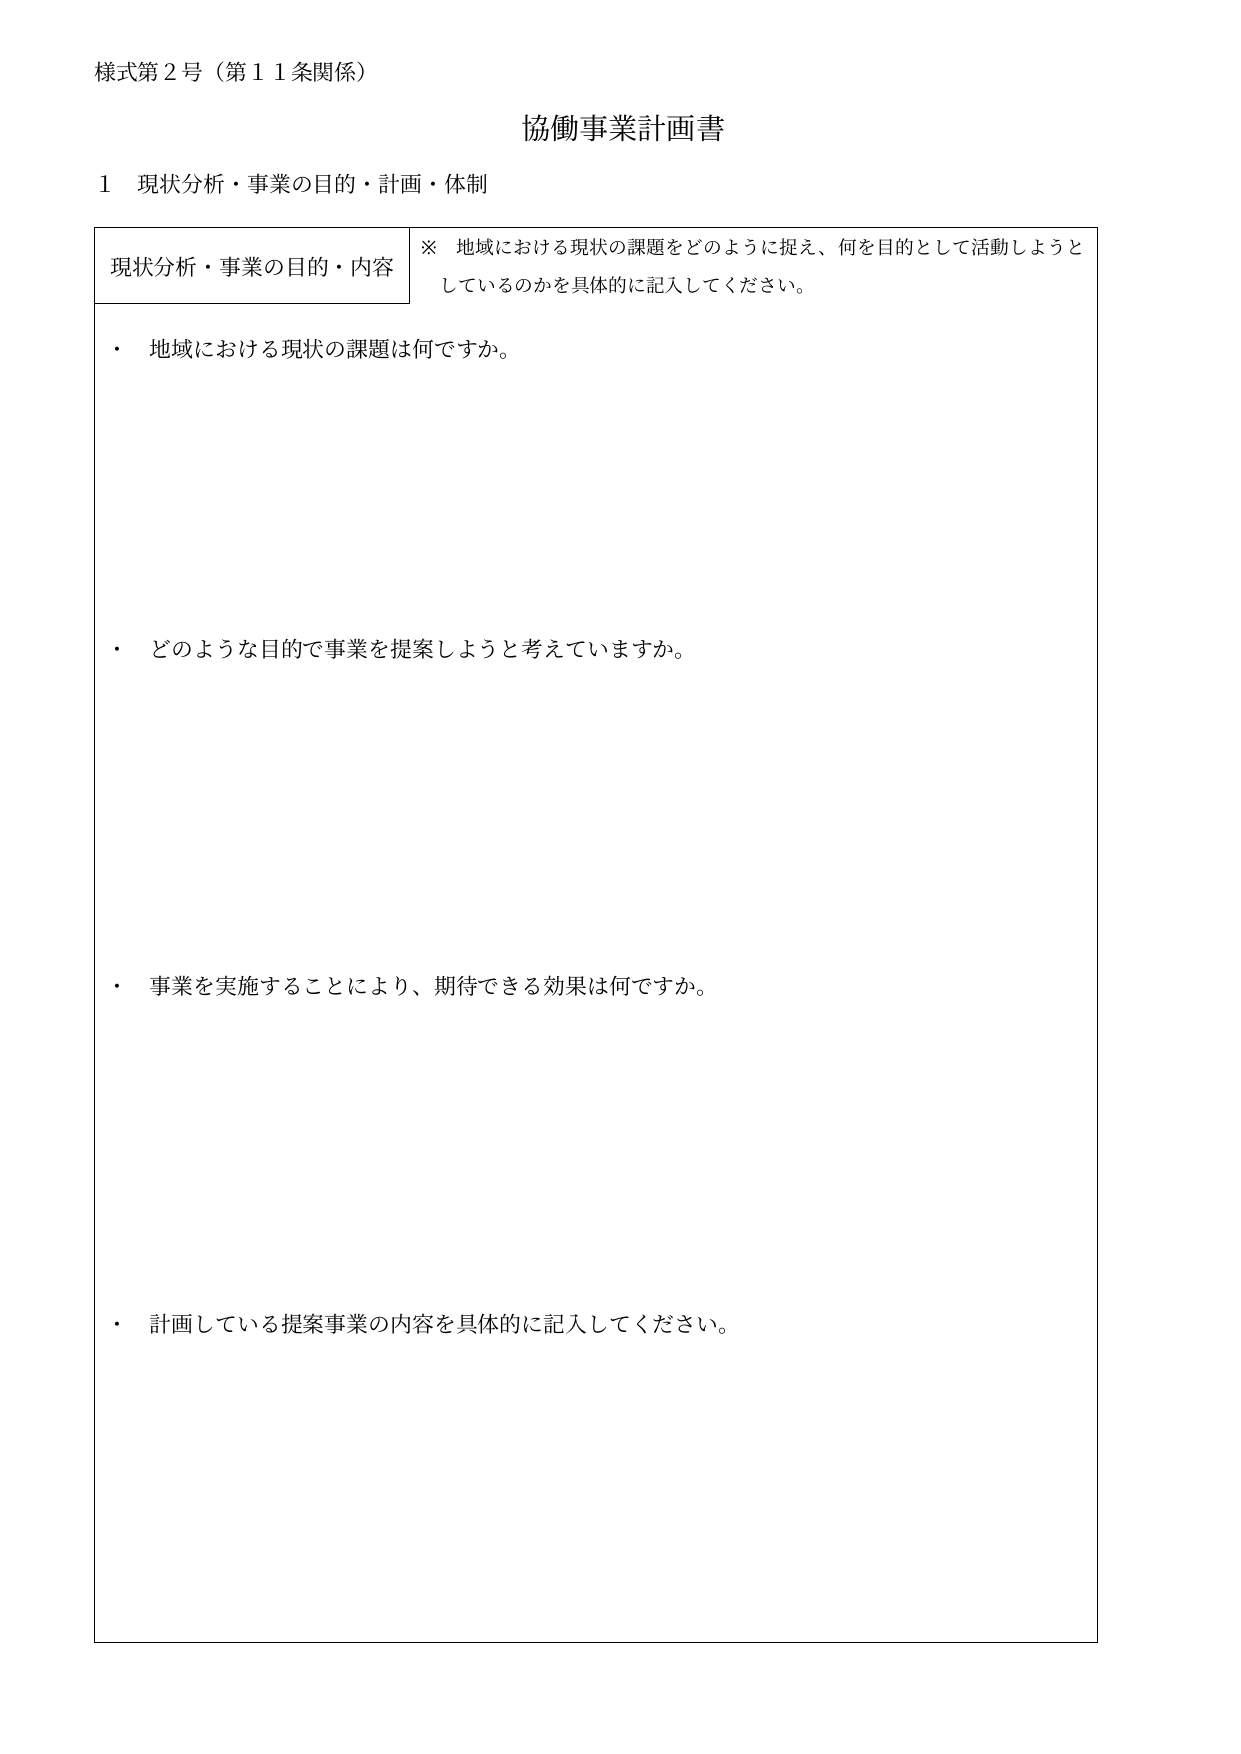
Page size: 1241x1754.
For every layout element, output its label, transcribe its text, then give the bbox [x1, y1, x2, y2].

table_header ※ 地域における現状の課題をどのように捉え、何を目的として活動しようとしているのかを具体的に記入してください。 [410, 228, 1097, 303]
table_cell ・ 地域における現状の課題は何ですか。 ・ どのような目的で事業を提案しようと考えていますか。 ・ 事業を実施することにより、期待できる効果は何ですか。 ・ 計画している提案事業の内容を具体的に記入してください。 [95, 303, 1097, 1642]
text 協働事業計画書 [94, 89, 1152, 164]
text 様式第２号（第１１条関係） [94, 52, 1152, 89]
table_header 現状分析・事業の目的・内容 [95, 228, 409, 303]
text １ 現状分析・事業の目的・計画・体制 [94, 164, 1152, 202]
